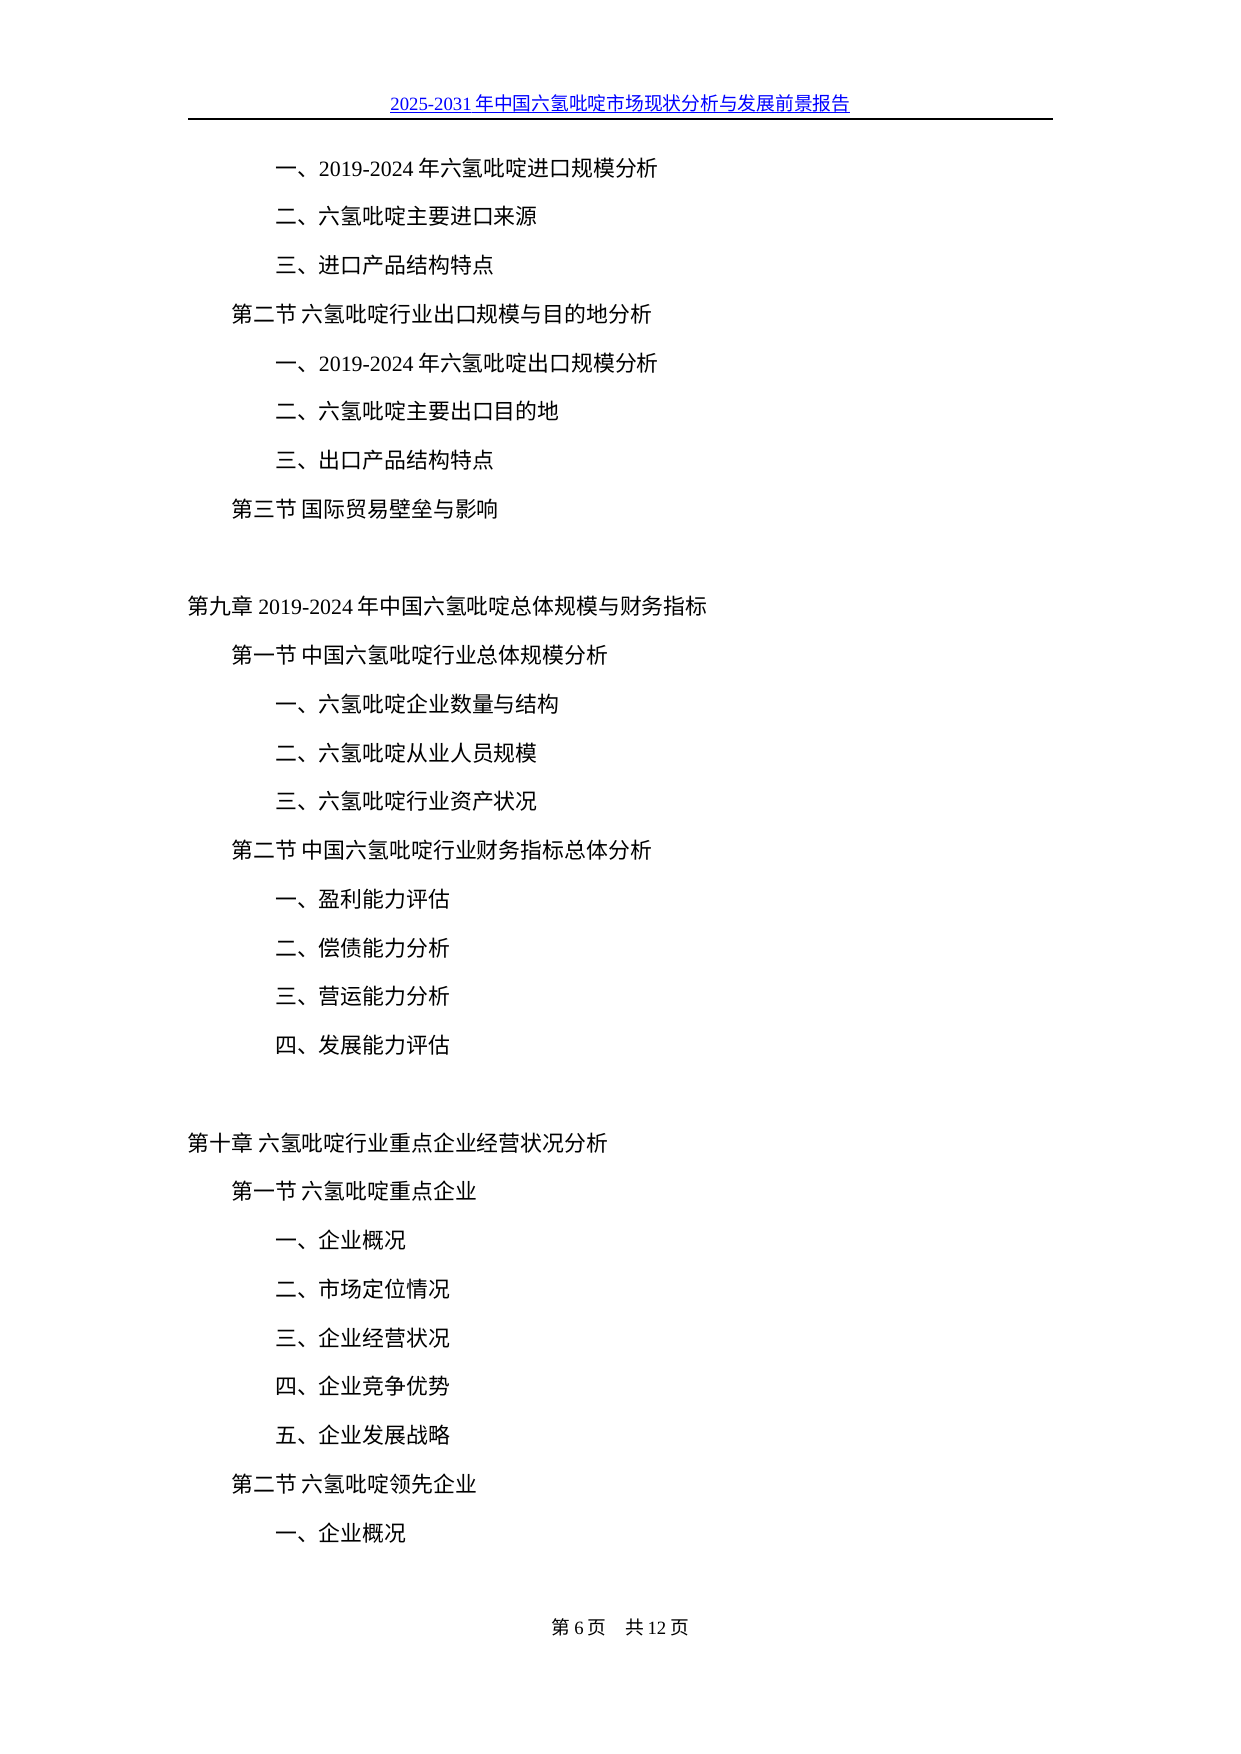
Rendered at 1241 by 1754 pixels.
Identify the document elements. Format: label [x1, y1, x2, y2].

text [187, 150, 1053, 1548]
